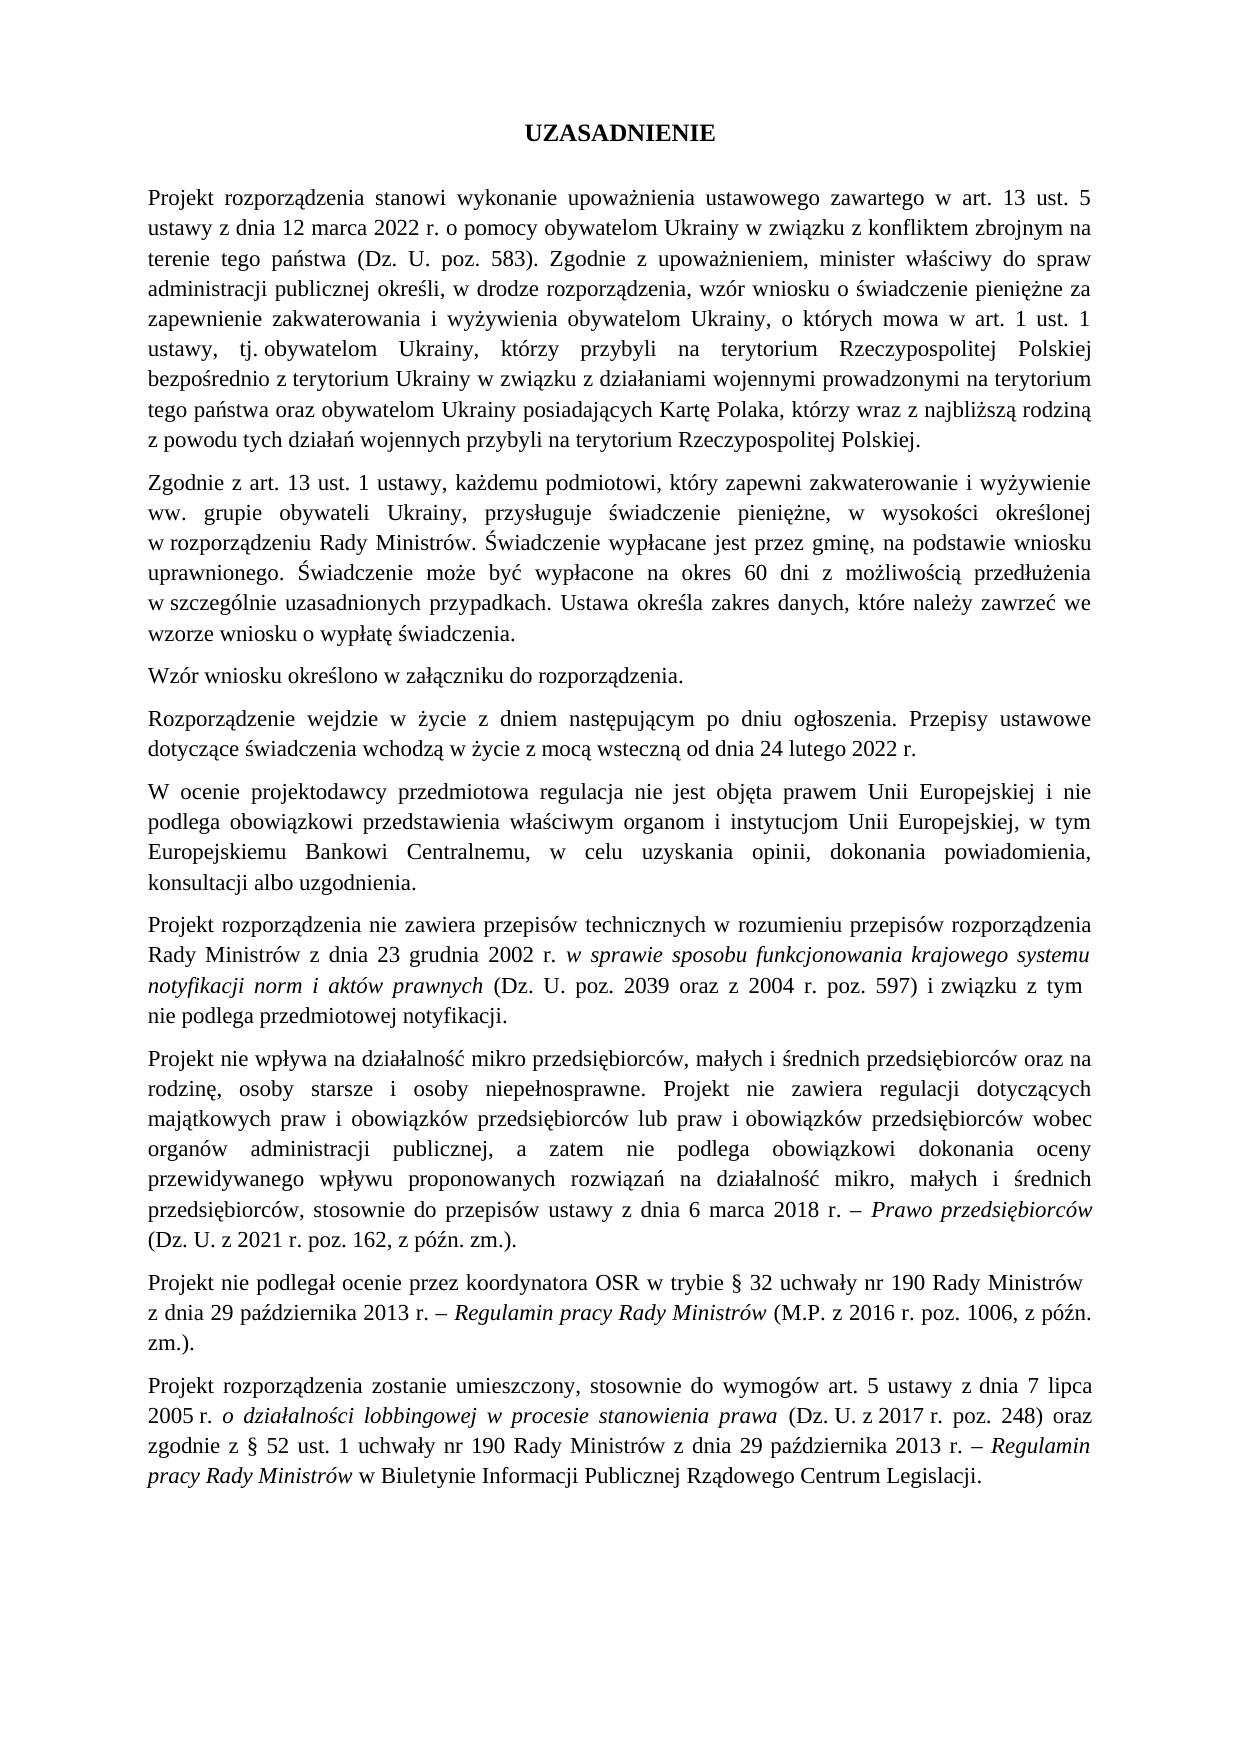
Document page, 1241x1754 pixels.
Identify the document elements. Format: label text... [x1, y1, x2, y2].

text Wzór wniosku określono w załączniku do rozporządzenia. [148, 662, 1093, 689]
text Projekt rozporządzenia nie zawiera przepisów technicznych w rozumieniu przepisów rozporządzenia Rady Ministrów z dnia 23 grudnia 2002 r. w sprawie sposobu funkcjonowania krajowego systemu notyfikacji norm i aktów prawnych (Dz. U. poz. 2039 oraz z 2004 r. poz. 597) i związku z tym nie podlega przedmiotowej notyfikacji. [148, 911, 1093, 1028]
text Projekt rozporządzenia zostanie umieszczony, stosownie do wymogów art. 5 ustawy z dnia 7 lipca 2005 r. o działalności lobbingowej w procesie stanowienia prawa (Dz. U. z 2017 r. poz. 248) oraz zgodnie z § 52 ust. 1 uchwały nr 190 Rady Ministrów z dnia 29 października 2013 r. – Regulamin pracy Rady Ministrów w Biuletynie Informacji Publicznej Rządowego Centrum Legislacji. [148, 1372, 1093, 1489]
text UZASADNIENIE [148, 118, 1093, 147]
text Projekt nie wpływa na działalność mikro przedsiębiorców, małych i średnich przedsiębiorców oraz na rodzinę, osoby starsze i osoby niepełnosprawne. Projekt nie zawiera regulacji dotyczących majątkowych praw i obowiązków przedsiębiorców lub praw i obowiązków przedsiębiorców wobec organów administracji publicznej, a zatem nie podlega obowiązkowi dokonania oceny przewidywanego wpływu proponowanych rozwiązań na działalność mikro, małych i średnich przedsiębiorców, stosownie do przepisów ustawy z dnia 6 marca 2018 r. – Prawo przedsiębiorców (Dz. U. z 2021 r. poz. 162, z późn. zm.). [148, 1044, 1093, 1252]
text W ocenie projektodawcy przedmiotowa regulacja nie jest objęta prawem Unii Europejskiej i nie podlega obowiązkowi przedstawienia właściwym organom i instytucjom Unii Europejskiej, w tym Europejskiemu Bankowi Centralnemu, w celu uzyskania opinii, dokonania powiadomienia, konsultacji albo uzgodnienia. [148, 778, 1093, 895]
text Zgodnie z art. 13 ust. 1 ustawy, każdemu podmiotowi, który zapewni zakwaterowanie i wyżywienie ww. grupie obywateli Ukrainy, przysługuje świadczenie pieniężne, w wysokości określonej w rozporządzeniu Rady Ministrów. Świadczenie wypłacane jest przez gminę, na podstawie wniosku uprawnionego. Świadczenie może być wypłacone na okres 60 dni z możliwością przedłużenia w szczególnie uzasadnionych przypadkach. Ustawa określa zakres danych, które należy zawrzeć we wzorze wniosku o wypłatę świadczenia. [148, 468, 1093, 646]
text Rozporządzenie wejdzie w życie z dniem następującym po dniu ogłoszenia. Przepisy ustawowe dotyczące świadczenia wchodzą w życie z mocą wsteczną od dnia 24 lutego 2022 r. [148, 705, 1093, 762]
text Projekt nie podlegał ocenie przez koordynatora OSR w trybie § 32 uchwały nr 190 Rady Ministrów z dnia 29 października 2013 r. – Regulamin pracy Rady Ministrów (M.P. z 2016 r. poz. 1006, z późn. zm.). [148, 1268, 1093, 1355]
text Projekt rozporządzenia stanowi wykonanie upoważnienia ustawowego zawartego w art. 13 ust. 5 ustawy z dnia 12 marca 2022 r. o pomocy obywatelom Ukrainy w związku z konfliktem zbrojnym na terenie tego państwa (Dz. U. poz. 583). Zgodnie z upoważnieniem, minister właściwy do spraw administracji publicznej określi, w drodze rozporządzenia, wzór wniosku o świadczenie pieniężne za zapewnienie zakwaterowania i wyżywienia obywatelom Ukrainy, o których mowa w art. 1 ust. 1 ustawy, tj. obywatelom Ukrainy, którzy przybyli na terytorium Rzeczypospolitej Polskiej bezpośrednio z terytorium Ukrainy w związku z działaniami wojennymi prowadzonymi na terytorium tego państwa oraz obywatelom Ukrainy posiadających Kartę Polaka, którzy wraz z najbliższą rodziną z powodu tych działań wojennych przybyli na terytorium Rzeczypospolitej Polskiej. [148, 184, 1093, 452]
